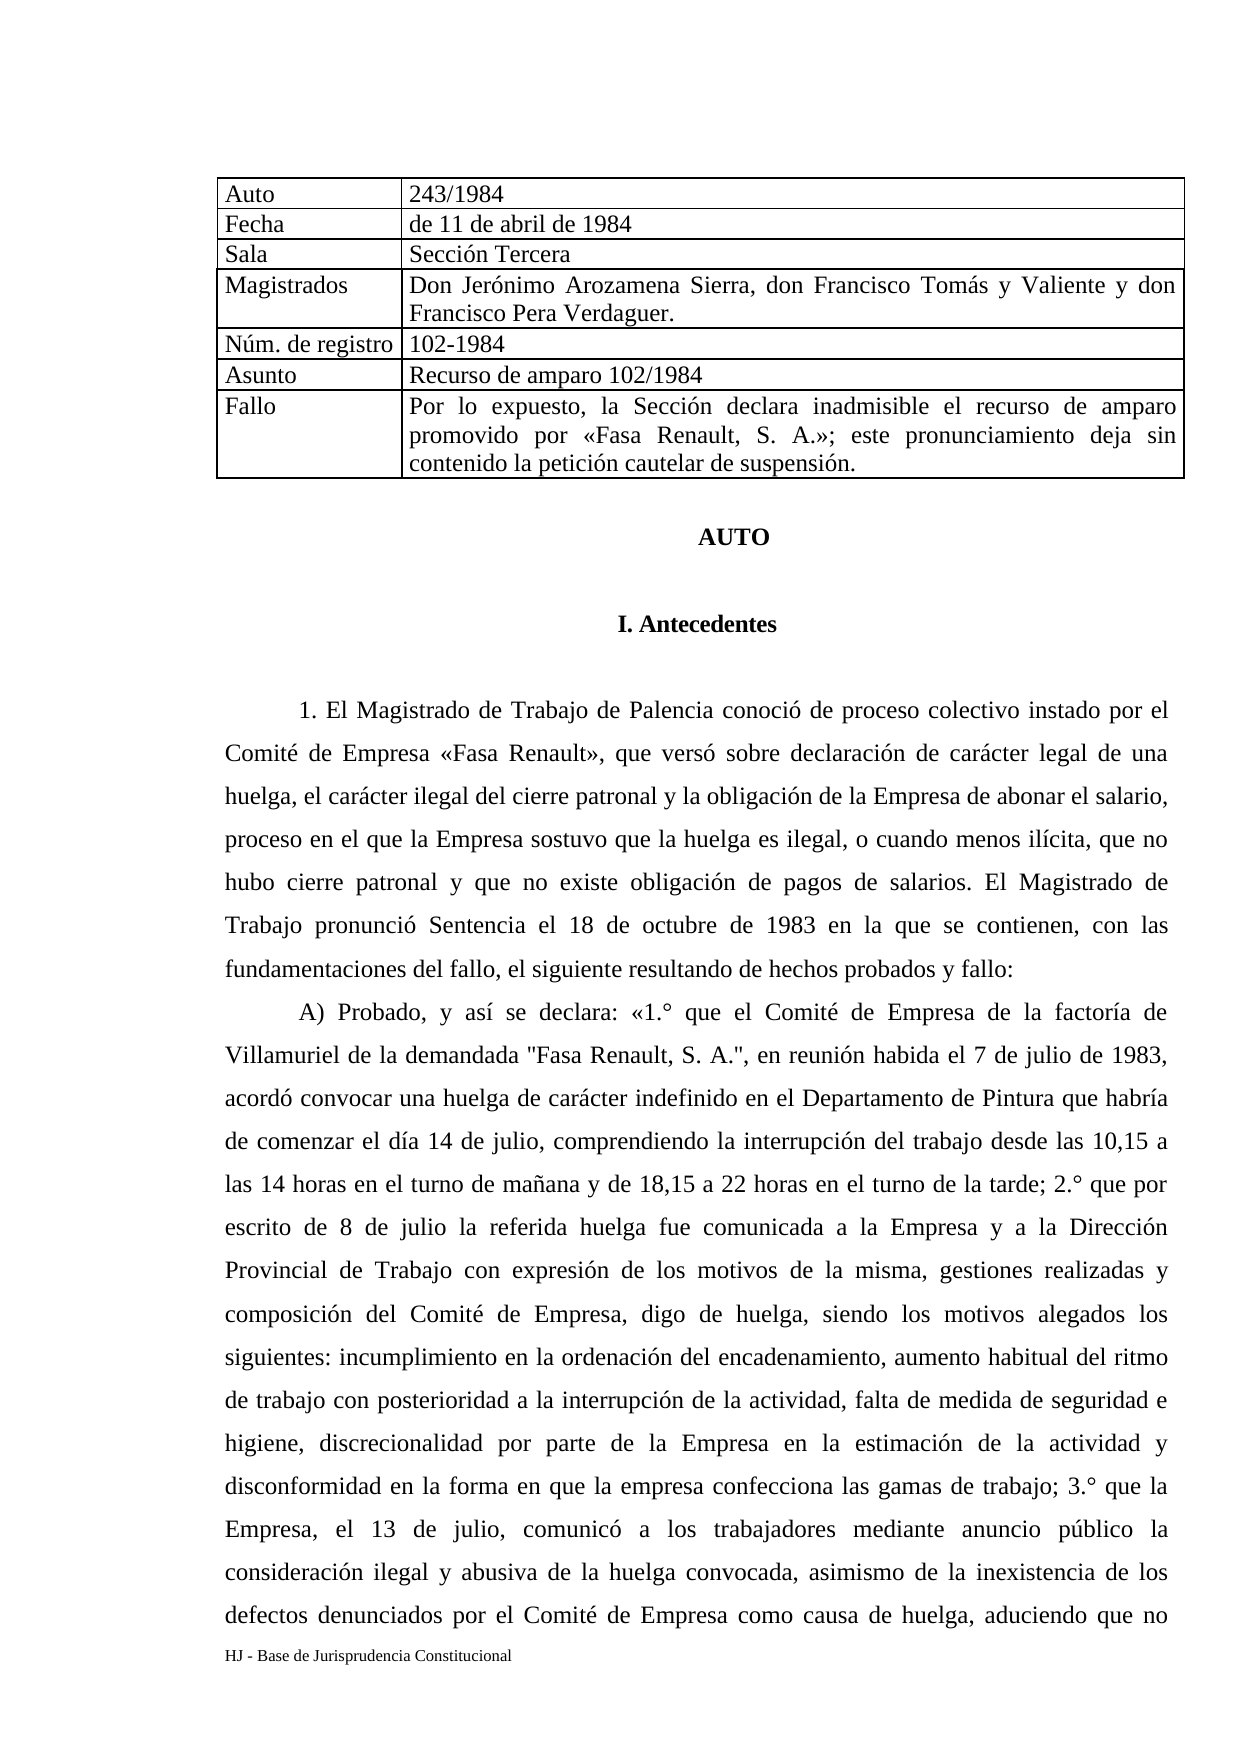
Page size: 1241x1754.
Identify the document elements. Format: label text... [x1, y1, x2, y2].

table_header 243/1984 [402, 179, 1184, 207]
table_cell Sección Tercera [402, 240, 1184, 268]
table_cell 102-1984 [403, 329, 1183, 358]
table_cell Fecha [218, 209, 401, 238]
table_cell Sala [218, 240, 401, 268]
table_cell Por lo expuesto, la Sección declara inadmisible el recurso de amparo promovido por «Fasa Renault, S. A.»; este pronunciamiento deja sin contenido la petición cautelar de suspensión. [403, 391, 1183, 477]
table_cell Recurso de amparo 102/1984 [403, 360, 1183, 389]
text 1. El Magistrado de Trabajo de Palencia conoció de proceso colectivo instado por el Comité de Empresa «Fasa Renault», que versó sobre declaración de carácter legal de una huelga, el carácter ilegal del cierre patronal y la obligación de la Empresa de abonar el salario, proceso en el que la Empresa sostuvo que la huelga es ilegal, o cuando menos ilícita, que no hubo cierre patronal y que no existe obligación de pagos de salarios. El Magistrado de Trabajo pronunció Sentencia el 18 de octubre de 1983 en la que se contienen, con las fundamentaciones del fallo, el siguiente resultando de hechos probados y fallo: [224, 695, 1169, 982]
table_cell Magistrados [218, 270, 401, 327]
table_cell de 11 de abril de 1984 [402, 209, 1184, 238]
table_cell Fallo [218, 391, 401, 477]
table_cell Don Jerónimo Arozamena Sierra, don Francisco Tomás y Valiente y don Francisco Pera Verdaguer. [403, 270, 1183, 327]
table_header Auto [218, 179, 401, 207]
table_cell Núm. de registro [218, 329, 401, 358]
text AUTO [224, 522, 1169, 551]
table_cell Asunto [218, 360, 401, 389]
text I. Antecedentes [224, 609, 1169, 637]
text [224, 997, 1169, 1629]
